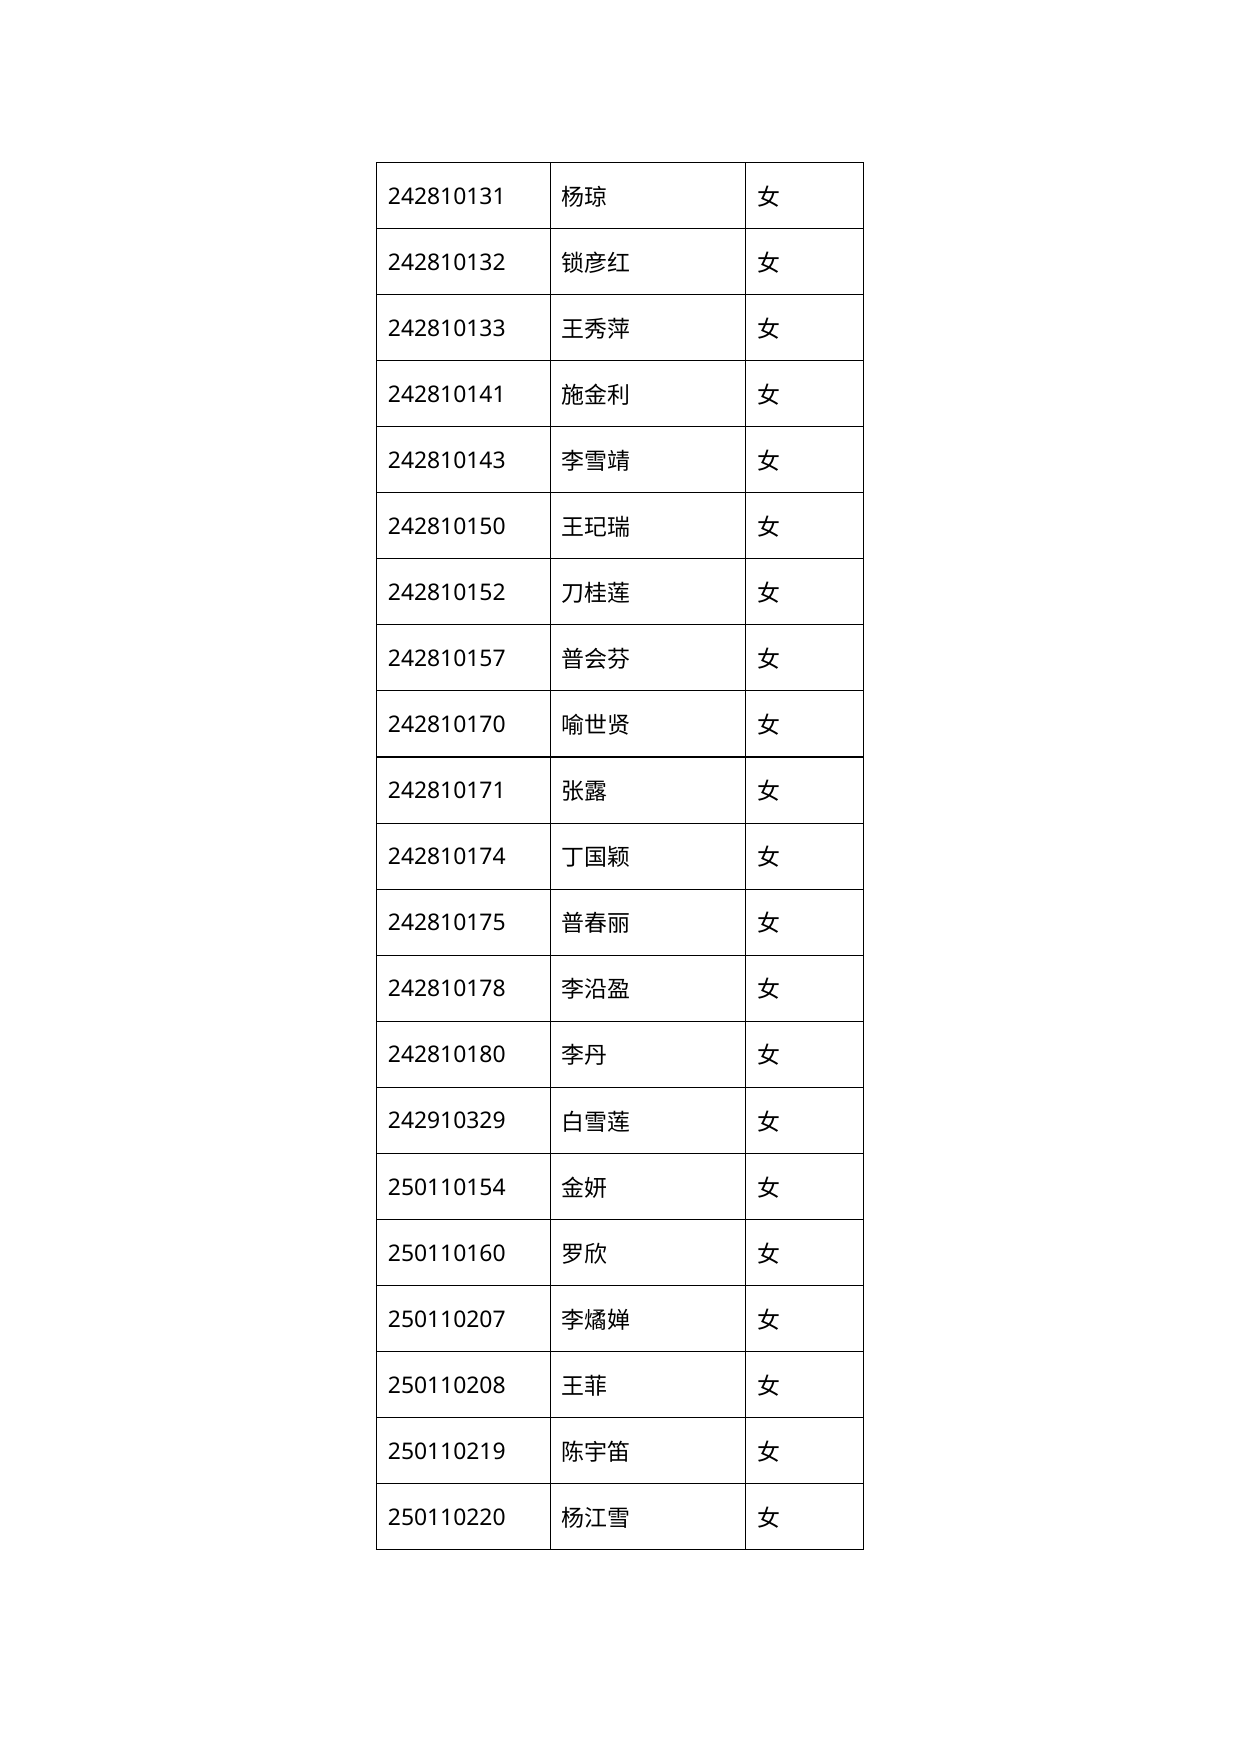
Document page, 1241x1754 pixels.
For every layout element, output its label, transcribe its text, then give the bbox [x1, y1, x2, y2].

table_cell 李燏婵 [551, 1286, 745, 1351]
table_cell 刀桂莲 [551, 559, 745, 624]
table_cell 杨琼 [551, 163, 745, 228]
table_cell 242810180 [377, 1022, 550, 1087]
table_cell 242810133 [377, 295, 550, 360]
table_cell 施金利 [551, 361, 745, 426]
table_cell 普会芬 [551, 625, 745, 690]
table_cell 242810171 [377, 758, 550, 822]
table_cell 女 [746, 758, 863, 822]
table_cell 242910329 [377, 1088, 550, 1153]
table_cell 242810131 [377, 163, 550, 228]
table_cell 女 [746, 1352, 863, 1417]
table_cell 陈宇笛 [551, 1418, 745, 1483]
table_cell 242810157 [377, 625, 550, 690]
table_cell 250110207 [377, 1286, 550, 1351]
table_cell 女 [746, 295, 863, 360]
table_cell 张露 [551, 758, 745, 822]
table_cell 丁国颖 [551, 824, 745, 888]
table_cell 女 [746, 229, 863, 294]
table_cell 250110160 [377, 1220, 550, 1285]
table_cell 金妍 [551, 1154, 745, 1219]
table_cell 女 [746, 956, 863, 1021]
table_cell 242810175 [377, 890, 550, 954]
table_cell 女 [746, 625, 863, 690]
table_cell 锁彦红 [551, 229, 745, 294]
table_cell 242810152 [377, 559, 550, 624]
table_cell 242810178 [377, 956, 550, 1021]
table_cell 罗欣 [551, 1220, 745, 1285]
table_cell 女 [746, 493, 863, 558]
table_cell 王秀萍 [551, 295, 745, 360]
table_cell 女 [746, 1220, 863, 1285]
table_cell 杨江雪 [551, 1484, 745, 1549]
table_cell 242810170 [377, 691, 550, 756]
table_cell 女 [746, 163, 863, 228]
table_cell 女 [746, 1022, 863, 1087]
table_cell 女 [746, 1418, 863, 1483]
table_cell 女 [746, 1484, 863, 1549]
table_cell 普春丽 [551, 890, 745, 954]
table_cell 女 [746, 691, 863, 756]
table_cell 王菲 [551, 1352, 745, 1417]
table_cell 女 [746, 1088, 863, 1153]
table_cell 白雪莲 [551, 1088, 745, 1153]
table_cell 女 [746, 1154, 863, 1219]
table_cell 女 [746, 427, 863, 492]
table_cell 李沿盈 [551, 956, 745, 1021]
table_cell 250110220 [377, 1484, 550, 1549]
table_cell 242810174 [377, 824, 550, 888]
table_cell 王玘瑞 [551, 493, 745, 558]
table_cell 李丹 [551, 1022, 745, 1087]
table_cell 242810150 [377, 493, 550, 558]
table_cell 女 [746, 824, 863, 888]
table_cell 李雪靖 [551, 427, 745, 492]
table_cell 喻世贤 [551, 691, 745, 756]
table_cell 242810143 [377, 427, 550, 492]
table_cell 女 [746, 890, 863, 954]
table_cell 女 [746, 1286, 863, 1351]
table_cell 242810141 [377, 361, 550, 426]
table_cell 250110219 [377, 1418, 550, 1483]
table_cell 女 [746, 361, 863, 426]
table_cell 女 [746, 559, 863, 624]
table_cell 250110154 [377, 1154, 550, 1219]
table_cell 242810132 [377, 229, 550, 294]
table_cell 250110208 [377, 1352, 550, 1417]
